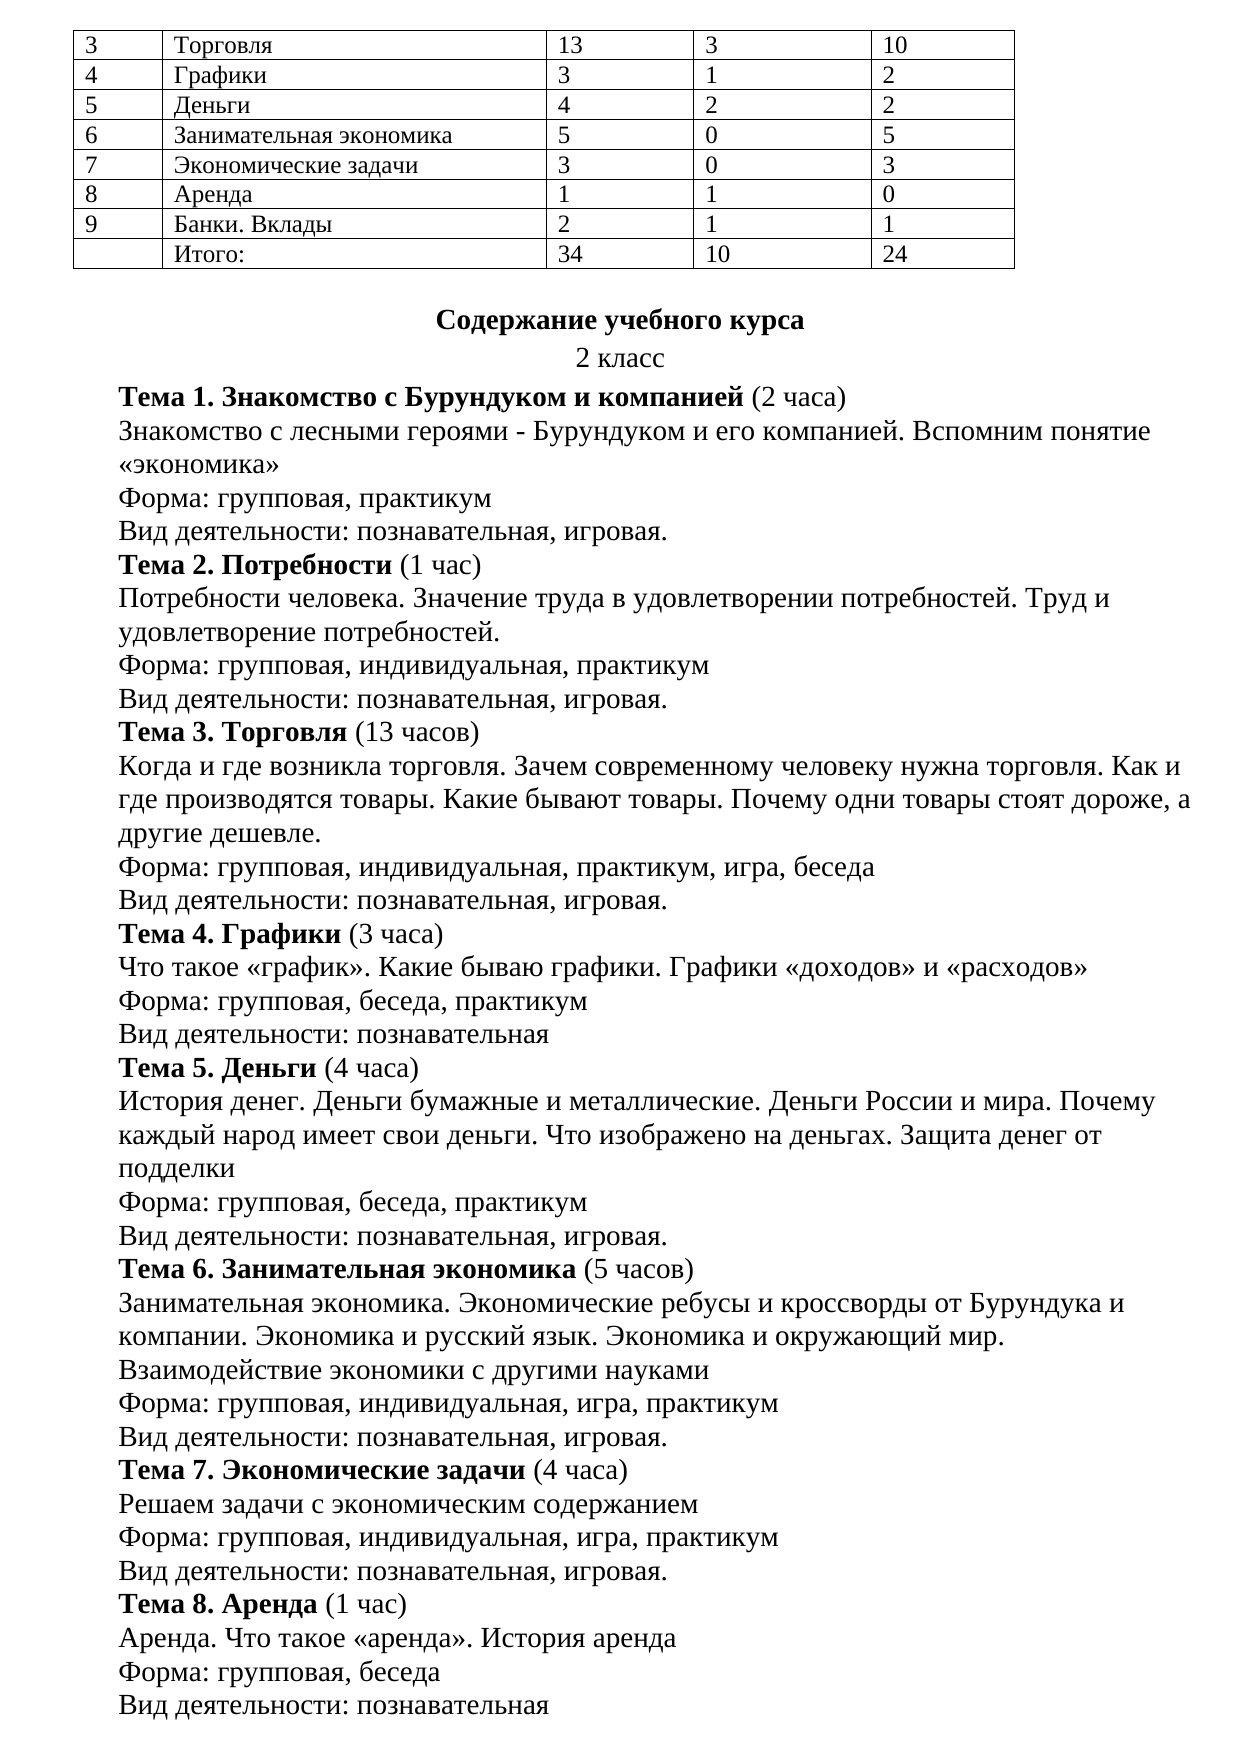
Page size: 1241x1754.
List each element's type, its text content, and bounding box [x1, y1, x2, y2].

table_cell 1 [547, 180, 693, 208]
table_cell Аренда [163, 180, 546, 208]
table_cell [74, 239, 162, 268]
text Занимательная экономика. Экономические ребусы и кроссворды от Бурундука и компании. Экономика и русский язык. Экономика и окружающий мир. Взаимодействие экономики с другими науками [118, 1285, 1196, 1385]
table_cell 3 [547, 60, 693, 89]
text Вид деятельности: познавательная, игровая. Тема 3. Торговля (13 часов) [118, 681, 1196, 748]
text Вид деятельности: познавательная, игровая. [118, 882, 1196, 916]
text Форма: групповая, беседа [118, 1654, 1181, 1687]
text Вид деятельности: познавательная, игровая. Тема 7. Экономические задачи (4 часа) [118, 1419, 1196, 1486]
text Решаем задачи с экономическим содержанием [118, 1486, 1196, 1519]
table_cell 5 [74, 90, 162, 119]
table_cell 3 [547, 150, 693, 178]
text История денег. Деньги бумажные и металлические. Деньги России и мира. Почему каждый народ имеет свои деньги. Что изображено на деньгах. Защита денег от подделки [118, 1083, 1196, 1184]
text Форма: групповая, индивидуальная, практикум [118, 647, 1196, 681]
table_cell 6 [74, 120, 162, 149]
table_cell 3 [694, 31, 871, 59]
table_cell 2 [872, 90, 1014, 119]
text Форма: групповая, беседа, практикум [118, 983, 1196, 1016]
table_cell 3 [872, 150, 1014, 178]
table_cell 3 [74, 31, 162, 59]
table_cell Торговля [163, 31, 546, 59]
text Форма: групповая, индивидуальная, игра, практикум [118, 1385, 1196, 1419]
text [118, 1553, 1181, 1587]
table_cell 4 [547, 90, 693, 119]
table_cell 0 [872, 180, 1014, 208]
text Форма: групповая, беседа, практикум [118, 1184, 1196, 1218]
table_cell 1 [694, 180, 871, 208]
text Форма: групповая, индивидуальная, игра, практикум [118, 1519, 1181, 1553]
text Вид деятельности: познавательная Тема 5. Деньги (4 часа) [118, 1016, 1196, 1083]
text Вид деятельности: познавательная, игровая. [118, 513, 1181, 547]
table_cell 0 [694, 150, 871, 178]
text Форма: групповая, индивидуальная, практикум, игра, беседа [118, 849, 1196, 882]
table_cell 7 [74, 150, 162, 178]
text Тема 4. Графики (3 часа) [118, 916, 1196, 949]
table_cell 1 [694, 209, 871, 238]
table_cell 4 [74, 60, 162, 89]
text Форма: групповая, практикум [118, 480, 1181, 513]
table_cell 2 [694, 90, 871, 119]
table_cell 1 [694, 60, 871, 89]
table_cell 13 [547, 31, 693, 59]
table_cell 5 [547, 120, 693, 149]
table_cell 9 [74, 209, 162, 238]
text Содержание учебного курса 2 класс [59, 302, 1181, 374]
table_cell Банки. Вклады [163, 209, 546, 238]
text Тема 1. Знакомство с Бурундуком и компанией (2 часа) [118, 379, 1196, 413]
table_cell 10 [694, 239, 871, 268]
table_cell 8 [74, 180, 162, 208]
table_cell 10 [872, 31, 1014, 59]
text Аренда. Что такое «аренда». История аренда [118, 1620, 1196, 1654]
table_cell Итого: [163, 239, 546, 268]
table_cell Деньги [163, 90, 546, 119]
table_cell 5 [872, 120, 1014, 149]
table_cell 24 [872, 239, 1014, 268]
table_cell Экономические задачи [163, 150, 546, 178]
text Вид деятельности: познавательная [118, 1687, 1181, 1721]
table_cell Графики [163, 60, 546, 89]
text Тема 8. Аренда (1 час) [118, 1587, 1196, 1620]
text Потребности человека. Значение труда в удовлетворении потребностей. Труд и удовлетворение потребностей. [118, 580, 1196, 647]
table_cell 2 [547, 209, 693, 238]
text Вид деятельности: познавательная, игровая. Тема 6. Занимательная экономика (5 часов) [118, 1218, 1196, 1285]
text Когда и где возникла торговля. Зачем современному человеку нужна торговля. Как и где производятся товары. Какие бывают товары. Почему одни товары стоят дороже, а другие дешевле. [118, 748, 1196, 849]
table_cell 0 [694, 120, 871, 149]
table_cell 34 [547, 239, 693, 268]
table_cell 2 [872, 60, 1014, 89]
table_cell 1 [872, 209, 1014, 238]
text Тема 2. Потребности (1 час) [118, 547, 1196, 580]
text Знакомство с лесными героями - Бурундуком и его компанией. Вспомним понятие «экономика» [118, 413, 1196, 480]
table_cell Занимательная экономика [163, 120, 546, 149]
text Что такое «график». Какие бываю графики. Графики «доходов» и «расходов» [118, 949, 1196, 983]
